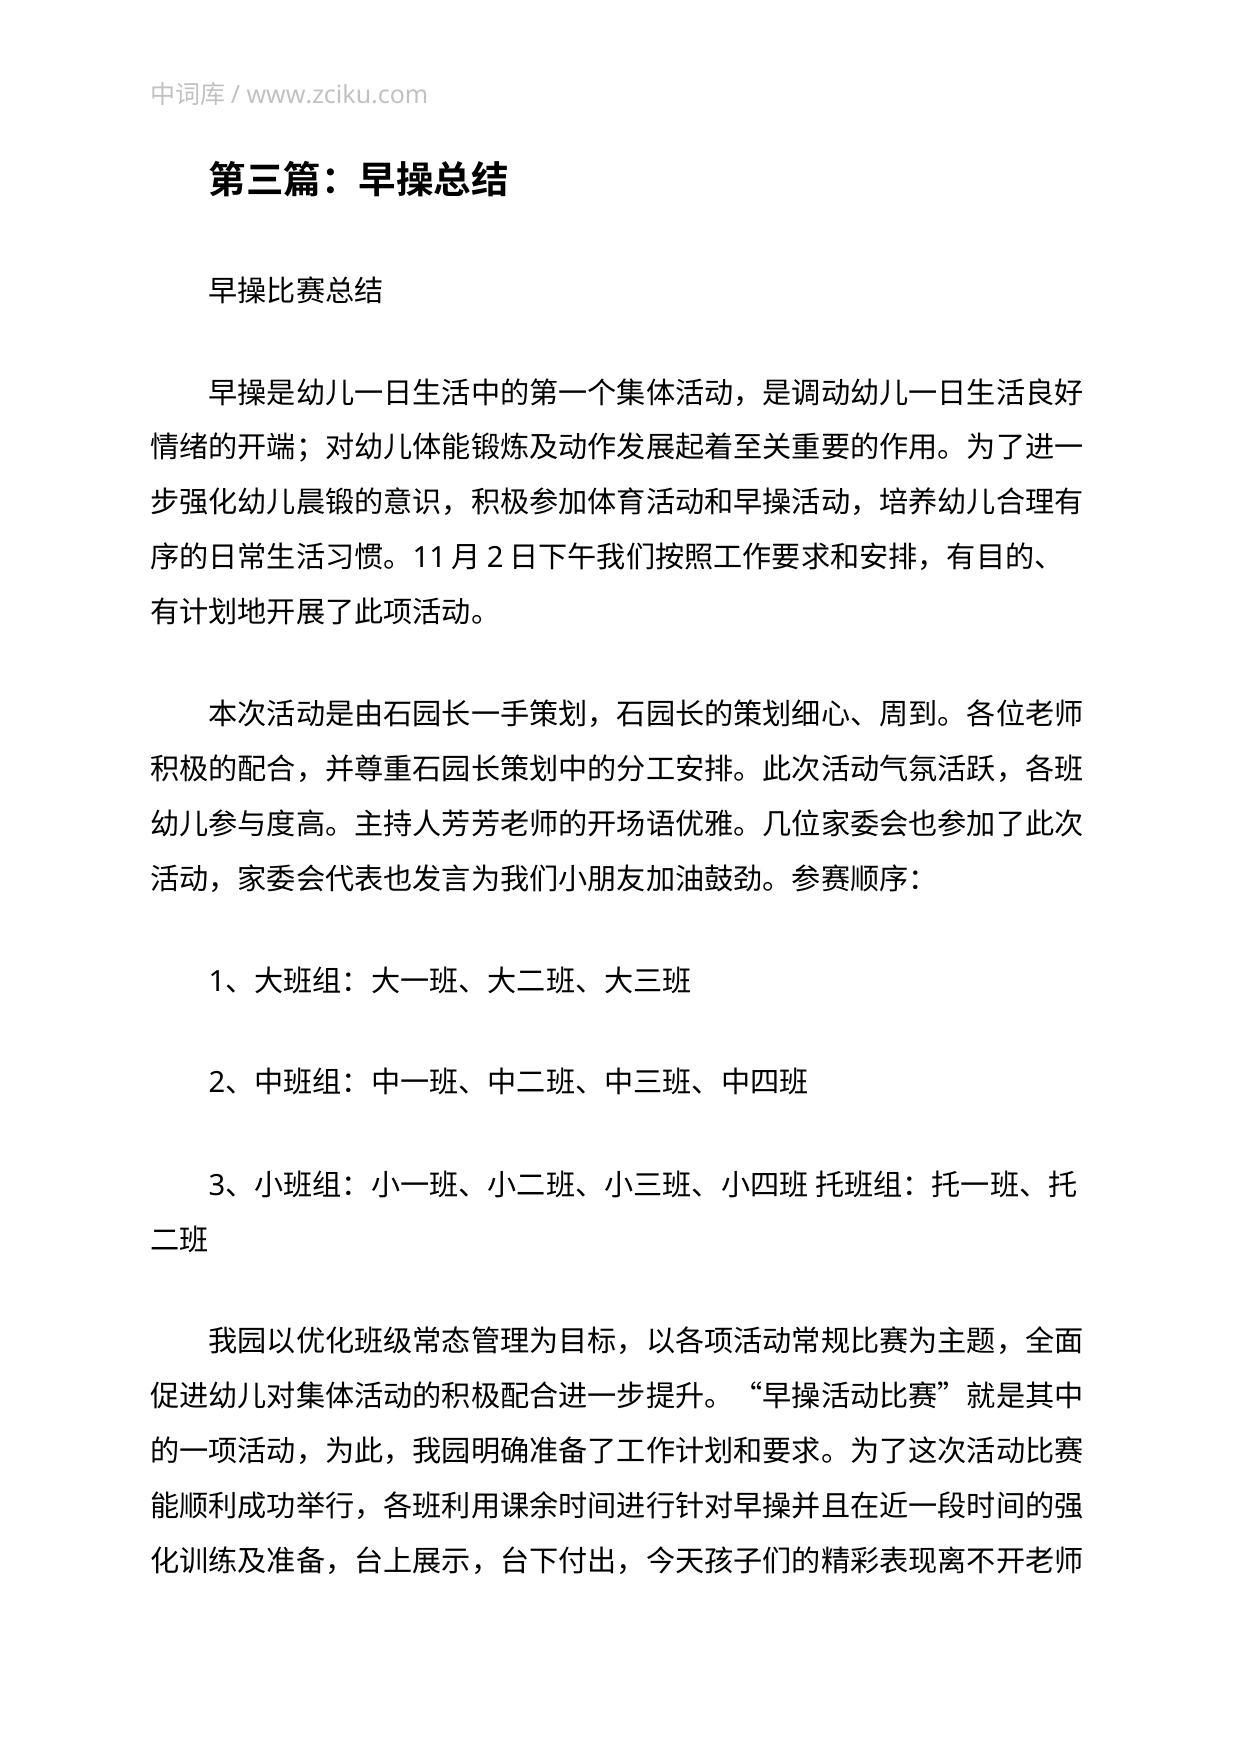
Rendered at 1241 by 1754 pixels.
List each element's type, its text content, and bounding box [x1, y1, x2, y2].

text 2、中班组：中一班、中二班、中三班、中四班 [150, 1059, 1090, 1101]
text 早操是幼儿一日生活中的第一个集体活动，是调动幼儿一日生活良好情绪的开端；对幼儿体能锻炼及动作发展起着至关重要的作用。为了进一步强化幼儿晨锻的意识，积极参加体育活动和早操活动，培养幼儿合理有序的日常生活习惯。11月2日下午我们按照工作要求和安排，有目的、有计划地开展了此项活动。 [150, 369, 1090, 631]
text 3、小班组：小一班、小二班、小三班、小四班 托班组：托一班、托二班 [150, 1161, 1090, 1258]
text 早操比赛总结 [150, 267, 1090, 310]
text 第三篇：早操总结 [150, 150, 1090, 204]
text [150, 1318, 1090, 1580]
text 1、大班组：大一班、大二班、大三班 [150, 957, 1090, 999]
text 本次活动是由石园长一手策划，石园长的策划细心、周到。各位老师积极的配合，并尊重石园长策划中的分工安排。此次活动气氛活跃，各班幼儿参与度高。主持人芳芳老师的开场语优雅。几位家委会也参加了此次活动，家委会代表也发言为我们小朋友加油鼓劲。参赛顺序： [150, 691, 1090, 898]
